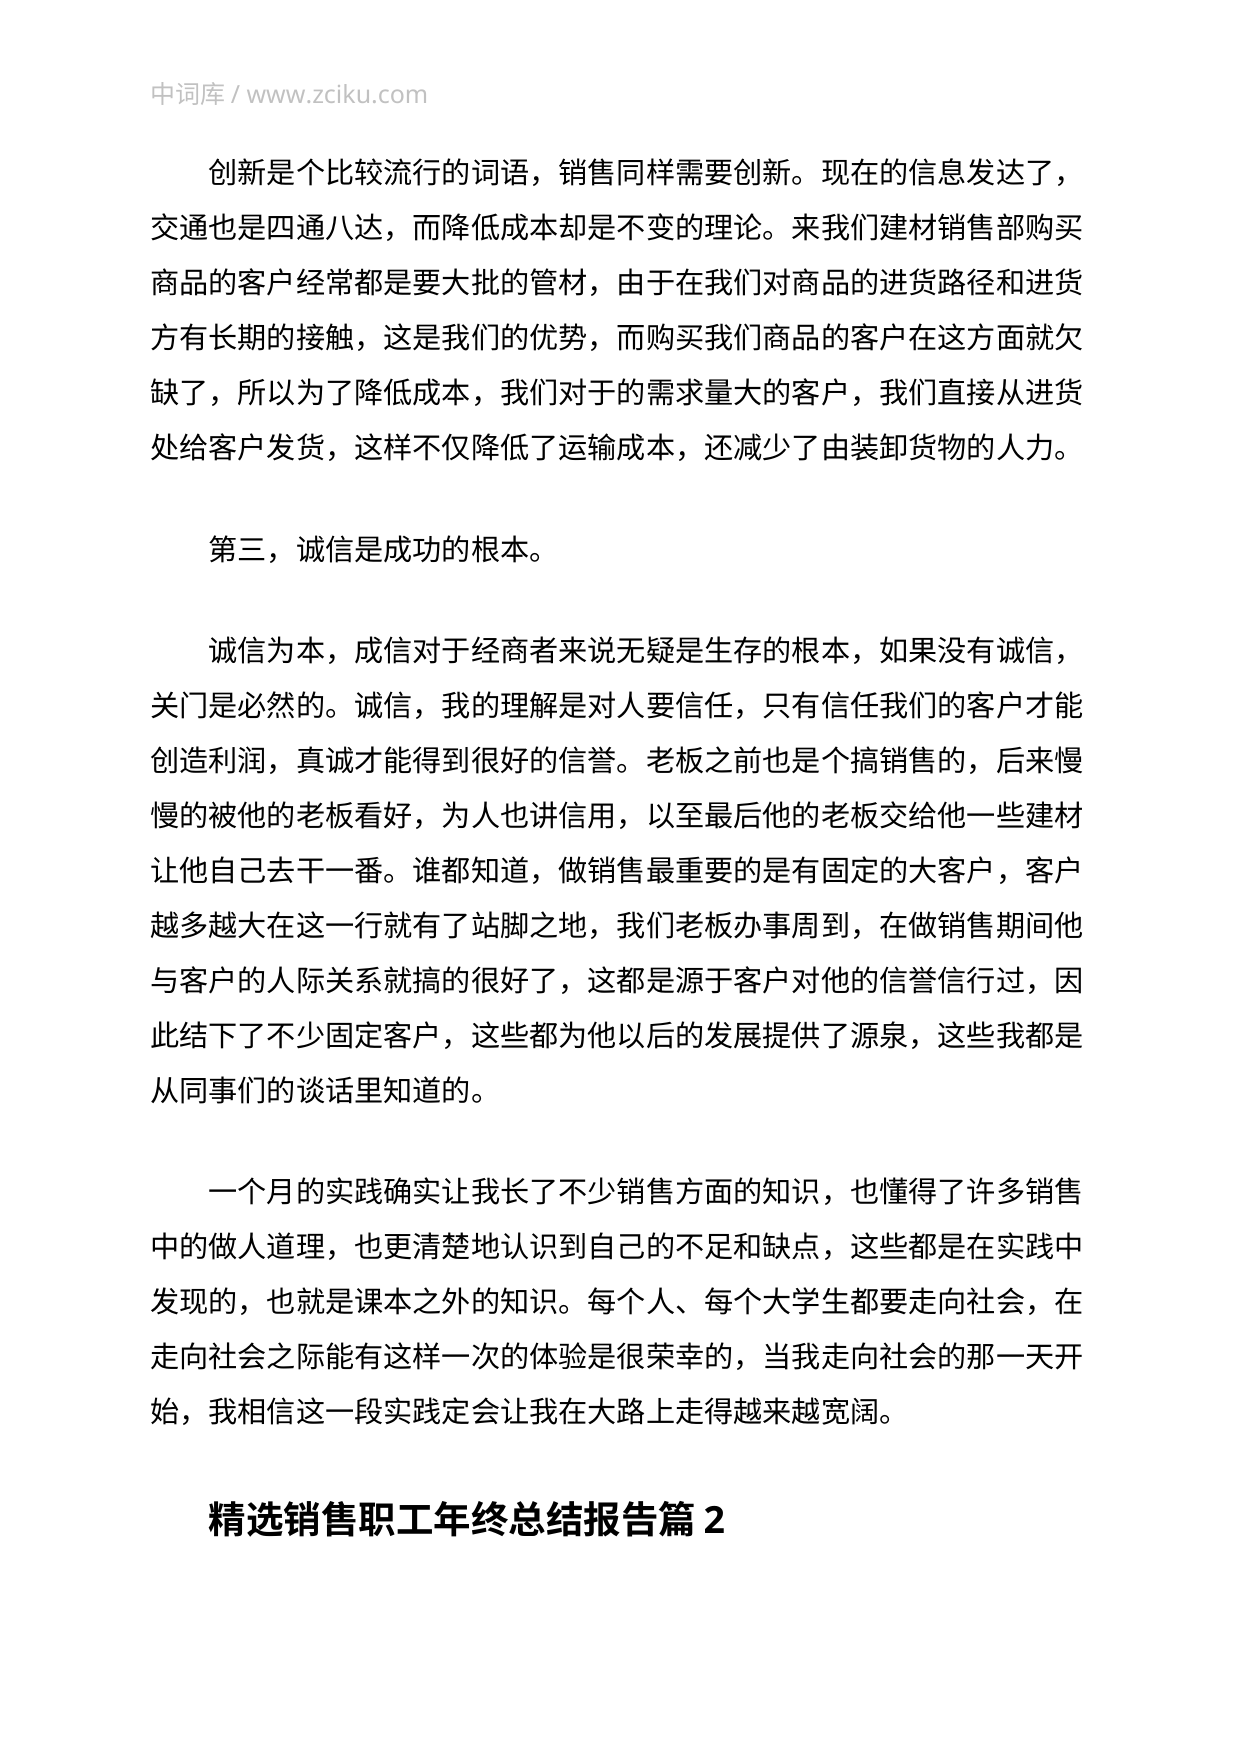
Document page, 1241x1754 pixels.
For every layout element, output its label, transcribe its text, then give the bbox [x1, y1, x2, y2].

text 第三，诚信是成功的根本。 [150, 526, 1090, 568]
text 精选销售职工年终总结报告篇2 [150, 1490, 1090, 1545]
text 创新是个比较流行的词语，销售同样需要创新。现在的信息发达了，交通也是四通八达，而降低成本却是不变的理论。来我们建材销售部购买商品的客户经常都是要大批的管材，由于在我们对商品的进货路径和进货方有长期的接触，这是我们的优势，而购买我们商品的客户在这方面就欠缺了，所以为了降低成本，我们对于的需求量大的客户，我们直接从进货处给客户发货，这样不仅降低了运输成本，还减少了由装卸货物的人力。 [150, 150, 1090, 467]
text 诚信为本，成信对于经商者来说无疑是生存的根本，如果没有诚信，关门是必然的。诚信，我的理解是对人要信任，只有信任我们的客户才能创造利润，真诚才能得到很好的信誉。老板之前也是个搞销售的，后来慢慢的被他的老板看好，为人也讲信用，以至最后他的老板交给他一些建材让他自己去干一番。谁都知道，做销售最重要的是有固定的大客户，客户越多越大在这一行就有了站脚之地，我们老板办事周到，在做销售期间他与客户的人际关系就搞的很好了，这都是源于客户对他的信誉信行过，因此结下了不少固定客户，这些都为他以后的发展提供了源泉，这些我都是从同事们的谈话里知道的。 [150, 628, 1090, 1109]
text 一个月的实践确实让我长了不少销售方面的知识，也懂得了许多销售中的做人道理，也更清楚地认识到自己的不足和缺点，这些都是在实践中发现的，也就是课本之外的知识。每个人、每个大学生都要走向社会，在走向社会之际能有这样一次的体验是很荣幸的，当我走向社会的那一天开始，我相信这一段实践定会让我在大路上走得越来越宽阔。 [150, 1169, 1090, 1431]
